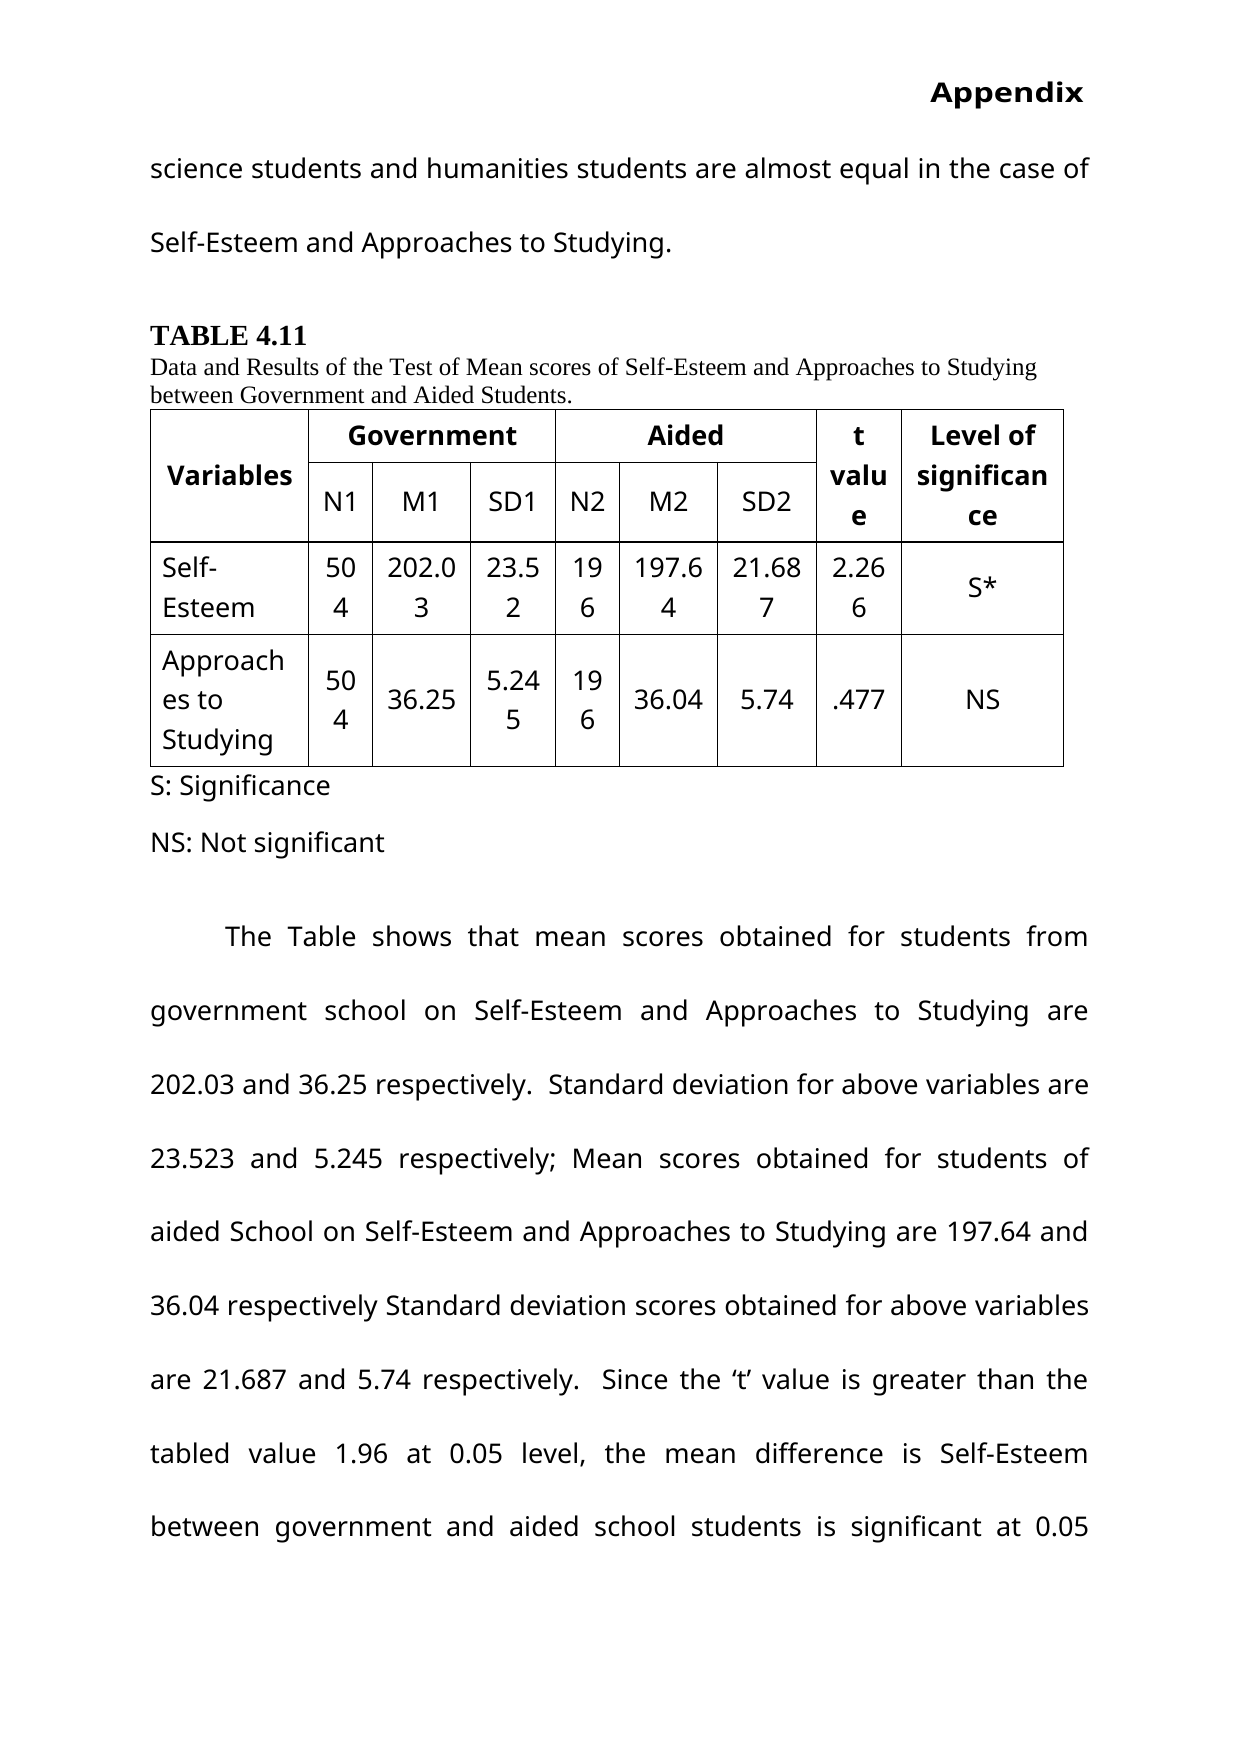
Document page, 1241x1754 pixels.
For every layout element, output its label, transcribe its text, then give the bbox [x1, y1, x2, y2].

text NS: Not significant [150, 823, 1090, 860]
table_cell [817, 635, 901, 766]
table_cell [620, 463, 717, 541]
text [150, 918, 1090, 1545]
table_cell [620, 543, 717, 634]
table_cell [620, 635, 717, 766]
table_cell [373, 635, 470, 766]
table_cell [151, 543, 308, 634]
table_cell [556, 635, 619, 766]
text Data and Results of the Test of Mean scores of Self-Esteem and Approaches to Studying between Government and Aided Students. [150, 352, 1090, 409]
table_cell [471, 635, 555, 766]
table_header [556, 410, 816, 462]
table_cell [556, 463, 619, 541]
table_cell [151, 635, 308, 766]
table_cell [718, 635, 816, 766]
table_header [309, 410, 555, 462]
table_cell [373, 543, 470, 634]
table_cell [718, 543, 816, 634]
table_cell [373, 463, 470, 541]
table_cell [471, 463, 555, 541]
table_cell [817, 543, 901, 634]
text S: Significance [150, 767, 1090, 804]
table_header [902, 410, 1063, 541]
subtitle TABLE 4.11 [150, 318, 1090, 352]
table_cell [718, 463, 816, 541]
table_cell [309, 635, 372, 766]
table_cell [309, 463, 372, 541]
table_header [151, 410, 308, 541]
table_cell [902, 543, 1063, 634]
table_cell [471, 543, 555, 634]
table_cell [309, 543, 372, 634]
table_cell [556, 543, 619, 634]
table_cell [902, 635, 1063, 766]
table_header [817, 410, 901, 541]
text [150, 150, 1090, 261]
